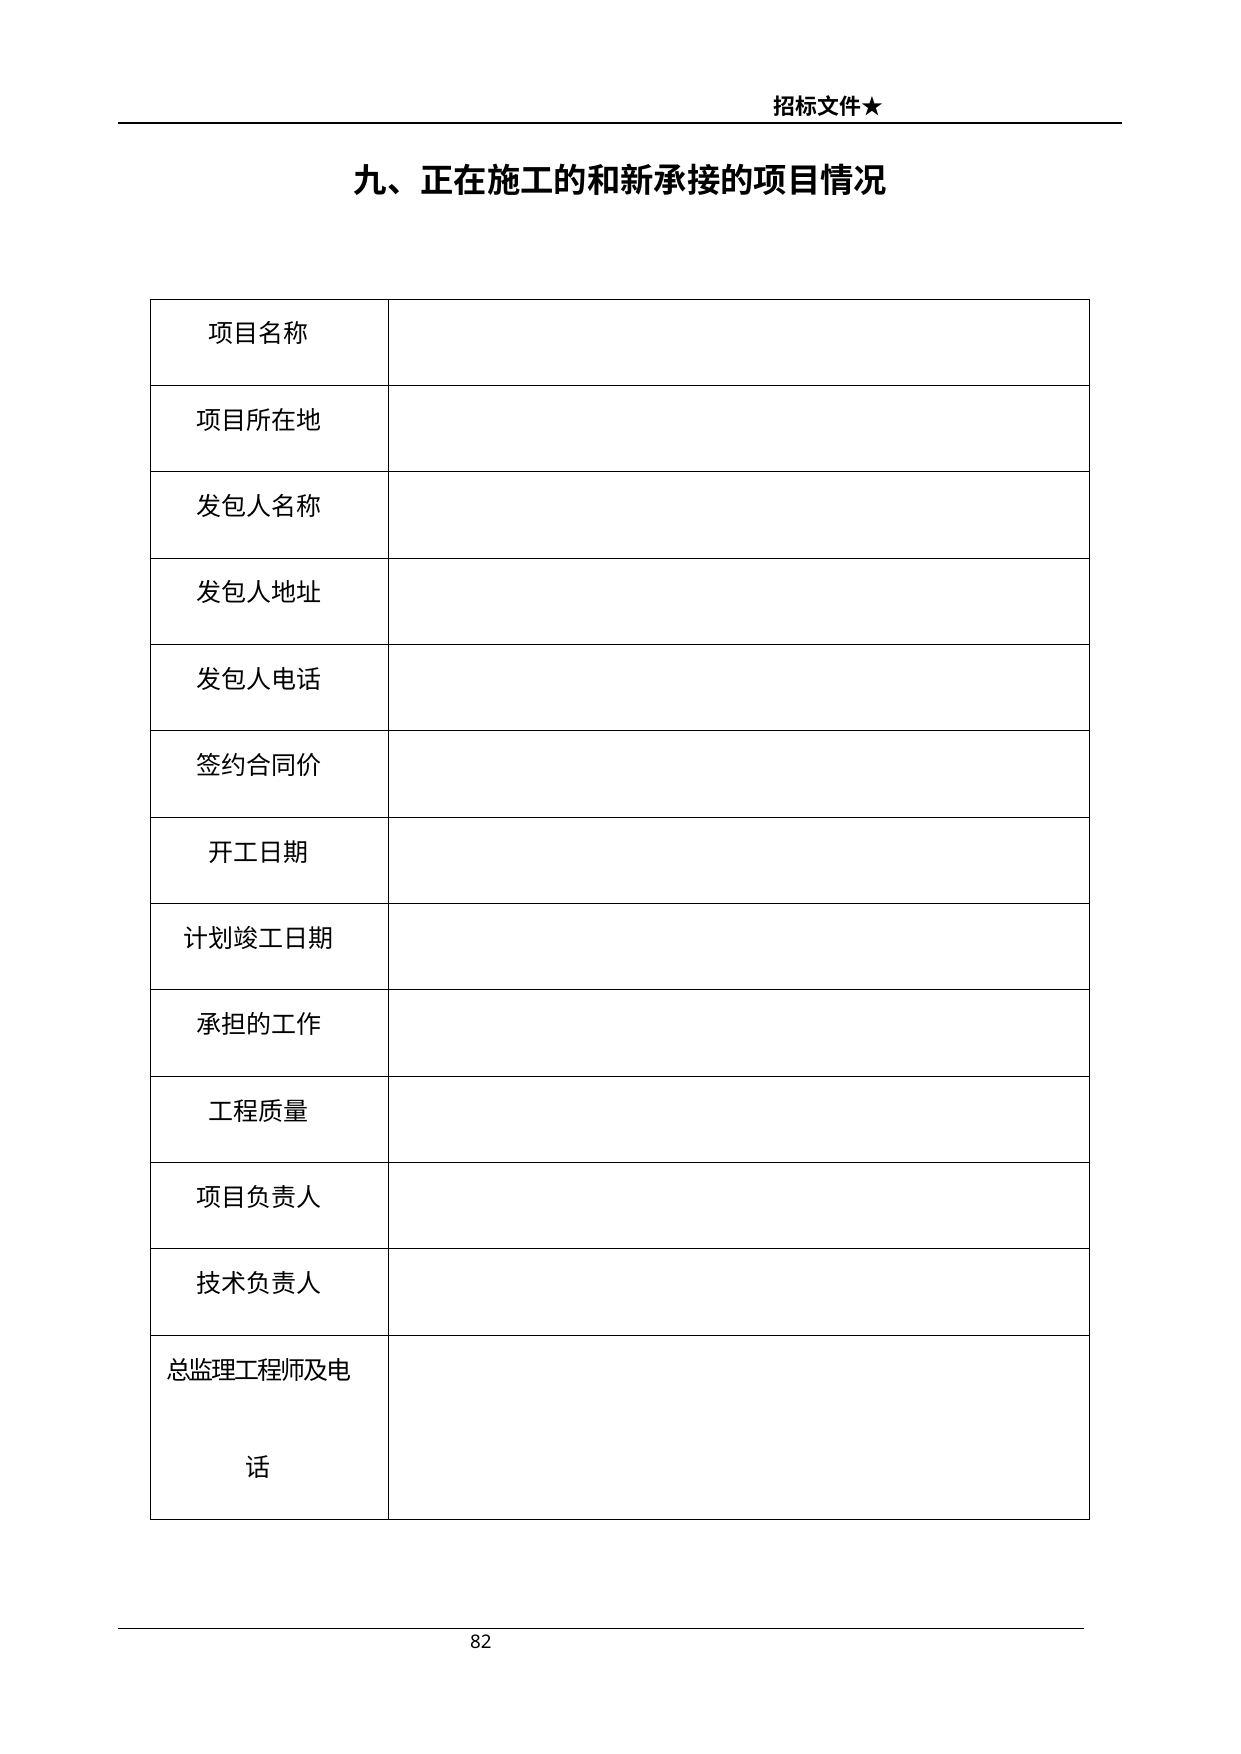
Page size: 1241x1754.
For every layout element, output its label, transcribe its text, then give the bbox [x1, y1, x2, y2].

table_cell 项目所在地 [151, 386, 388, 471]
table_cell 发包人地址 [151, 559, 388, 644]
table_cell 计划竣工日期 [151, 904, 388, 989]
table_cell 发包人电话 [151, 645, 388, 730]
table_cell [389, 1336, 1089, 1518]
table_cell [389, 904, 1089, 989]
table_cell [389, 1077, 1089, 1162]
table_cell 项目负责人 [151, 1163, 388, 1248]
text 九、正在施工的和新承接的项目情况 [118, 146, 1122, 211]
table_cell [389, 386, 1089, 471]
table_cell 总监理工程师及电话 [151, 1336, 388, 1518]
table_cell [389, 1249, 1089, 1335]
table_cell 工程质量 [151, 1077, 388, 1162]
table_cell 承担的工作 [151, 990, 388, 1076]
table_cell [389, 990, 1089, 1076]
table_cell [389, 559, 1089, 644]
table_header 项目名称 [151, 300, 388, 385]
table_cell 签约合同价 [151, 731, 388, 817]
table_cell [389, 731, 1089, 817]
table_cell 开工日期 [151, 818, 388, 903]
table_cell 发包人名称 [151, 472, 388, 557]
table_cell 技术负责人 [151, 1249, 388, 1335]
table_header [389, 300, 1089, 385]
table_cell [389, 818, 1089, 903]
table_cell [389, 472, 1089, 557]
table_cell [389, 645, 1089, 730]
table_cell [389, 1163, 1089, 1248]
